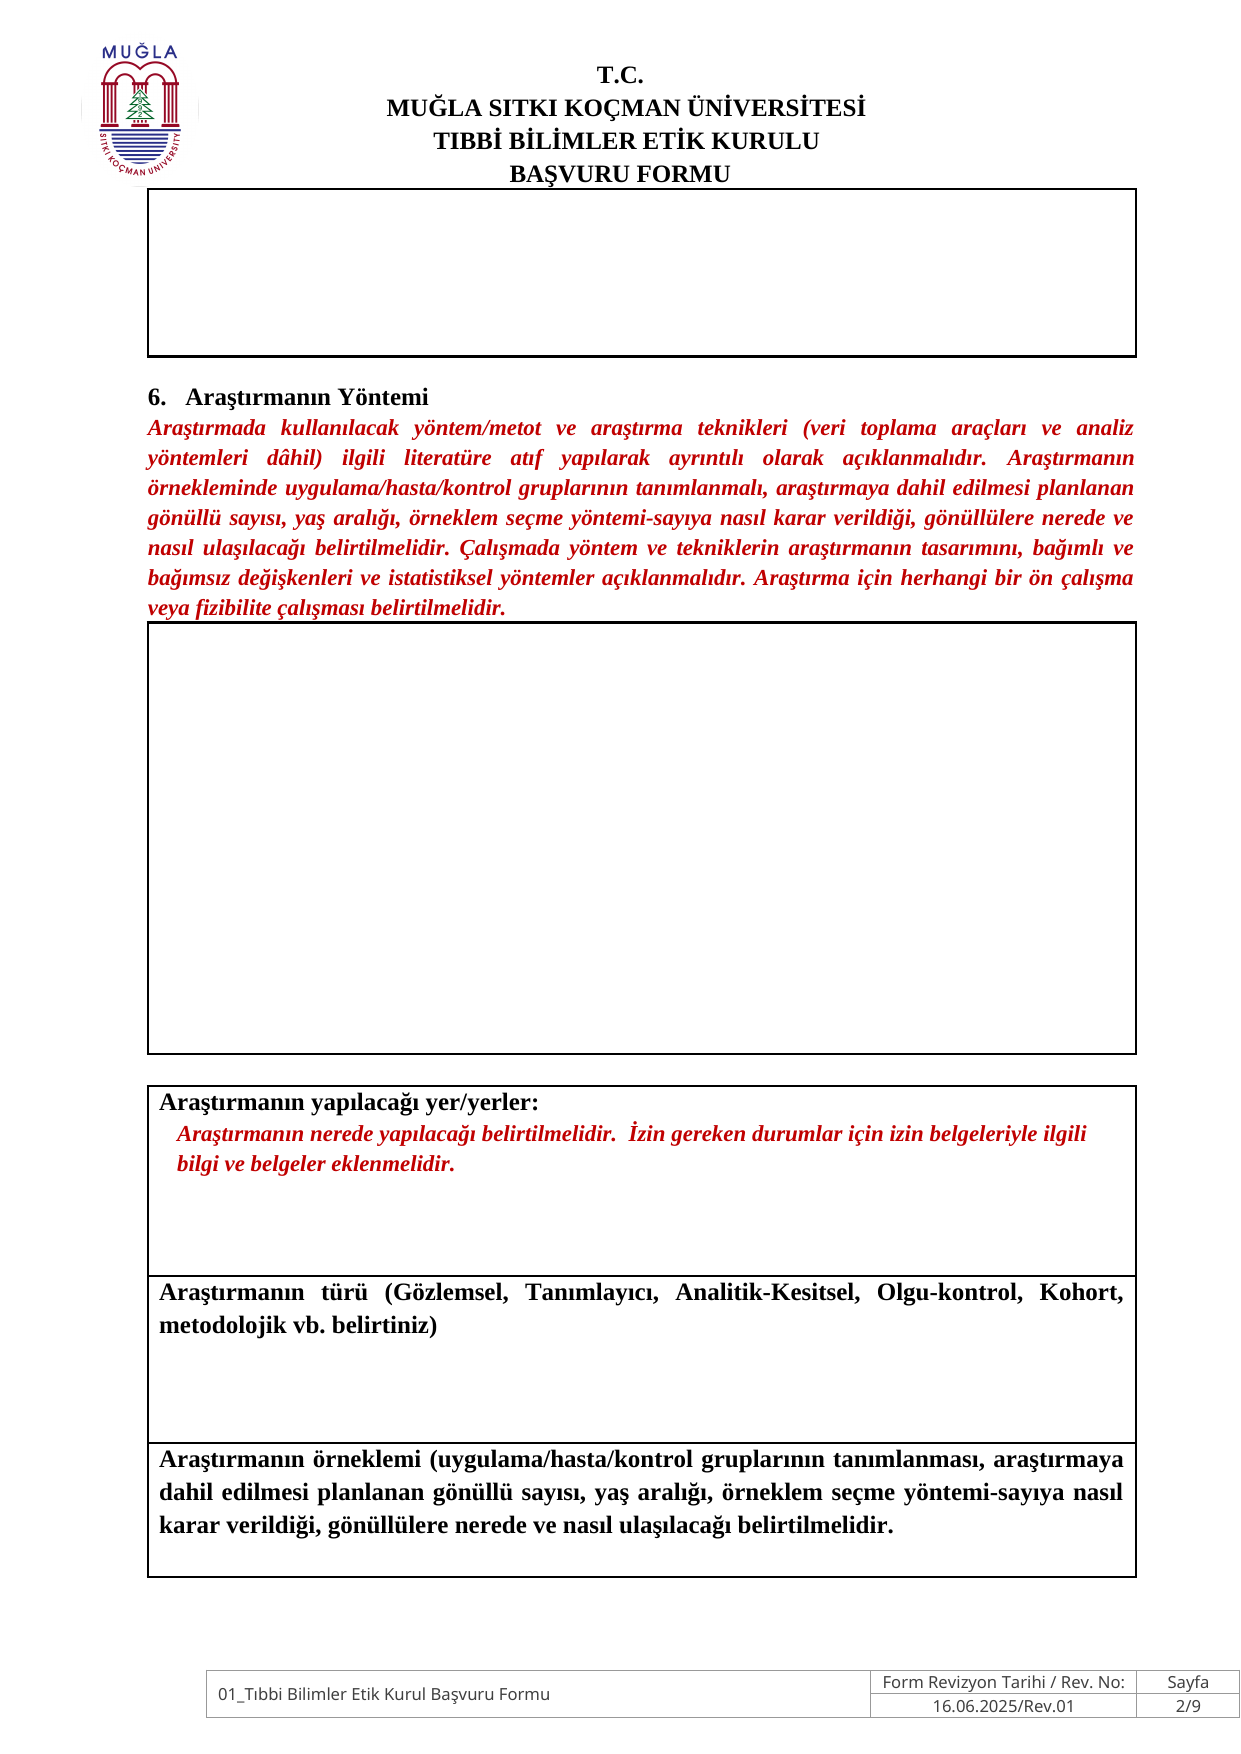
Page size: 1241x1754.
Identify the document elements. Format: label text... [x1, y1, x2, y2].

text Araştırmada kullanılacak yöntem/metot ve araştırma teknikleri (veri toplama araçları ve analiz yöntemleri dâhil) ilgili literatüre atıf yapılarak ayrıntılı olarak açıklanmalıdır. Araştırmanın örnekleminde uygulama/hasta/kontrol gruplarının tanımlanmalı, araştırmaya dahil edilmesi planlanan gönüllü sayısı, yaş aralığı, örneklem seçme yöntemi-sayıya nasıl karar verildiği, gönüllülere nerede ve nasıl ulaşılacağı belirtilmelidir. Çalışmada yöntem ve tekniklerin araştırmanın tasarımını, bağımlı ve bağımsız değişkenleri ve istatistiksel yöntemler açıklanmalıdır. Araştırma için herhangi bir ön çalışma veya fizibilite çalışması belirtilmelidir. [148, 411, 1137, 621]
table_cell Araştırmanın türü (Gözlemsel, Tanımlayıcı, Analitik-Kesitsel, Olgu-kontrol, Kohort, metodolojik vb. belirtiniz) [149, 1277, 1135, 1442]
list Araştırmanın Yöntemi [148, 381, 1093, 411]
table_header [149, 190, 1135, 355]
table_header [149, 624, 1135, 1053]
table_header Araştırmanın yapılacağı yer/yerler: Araştırmanın nerede yapılacağı belirtilmelidir. İzin gereken durumlar için izin belgeleriyle ilgili bilgi ve belgeler eklenmelidir. [149, 1087, 1135, 1275]
picture [81, 31, 199, 187]
